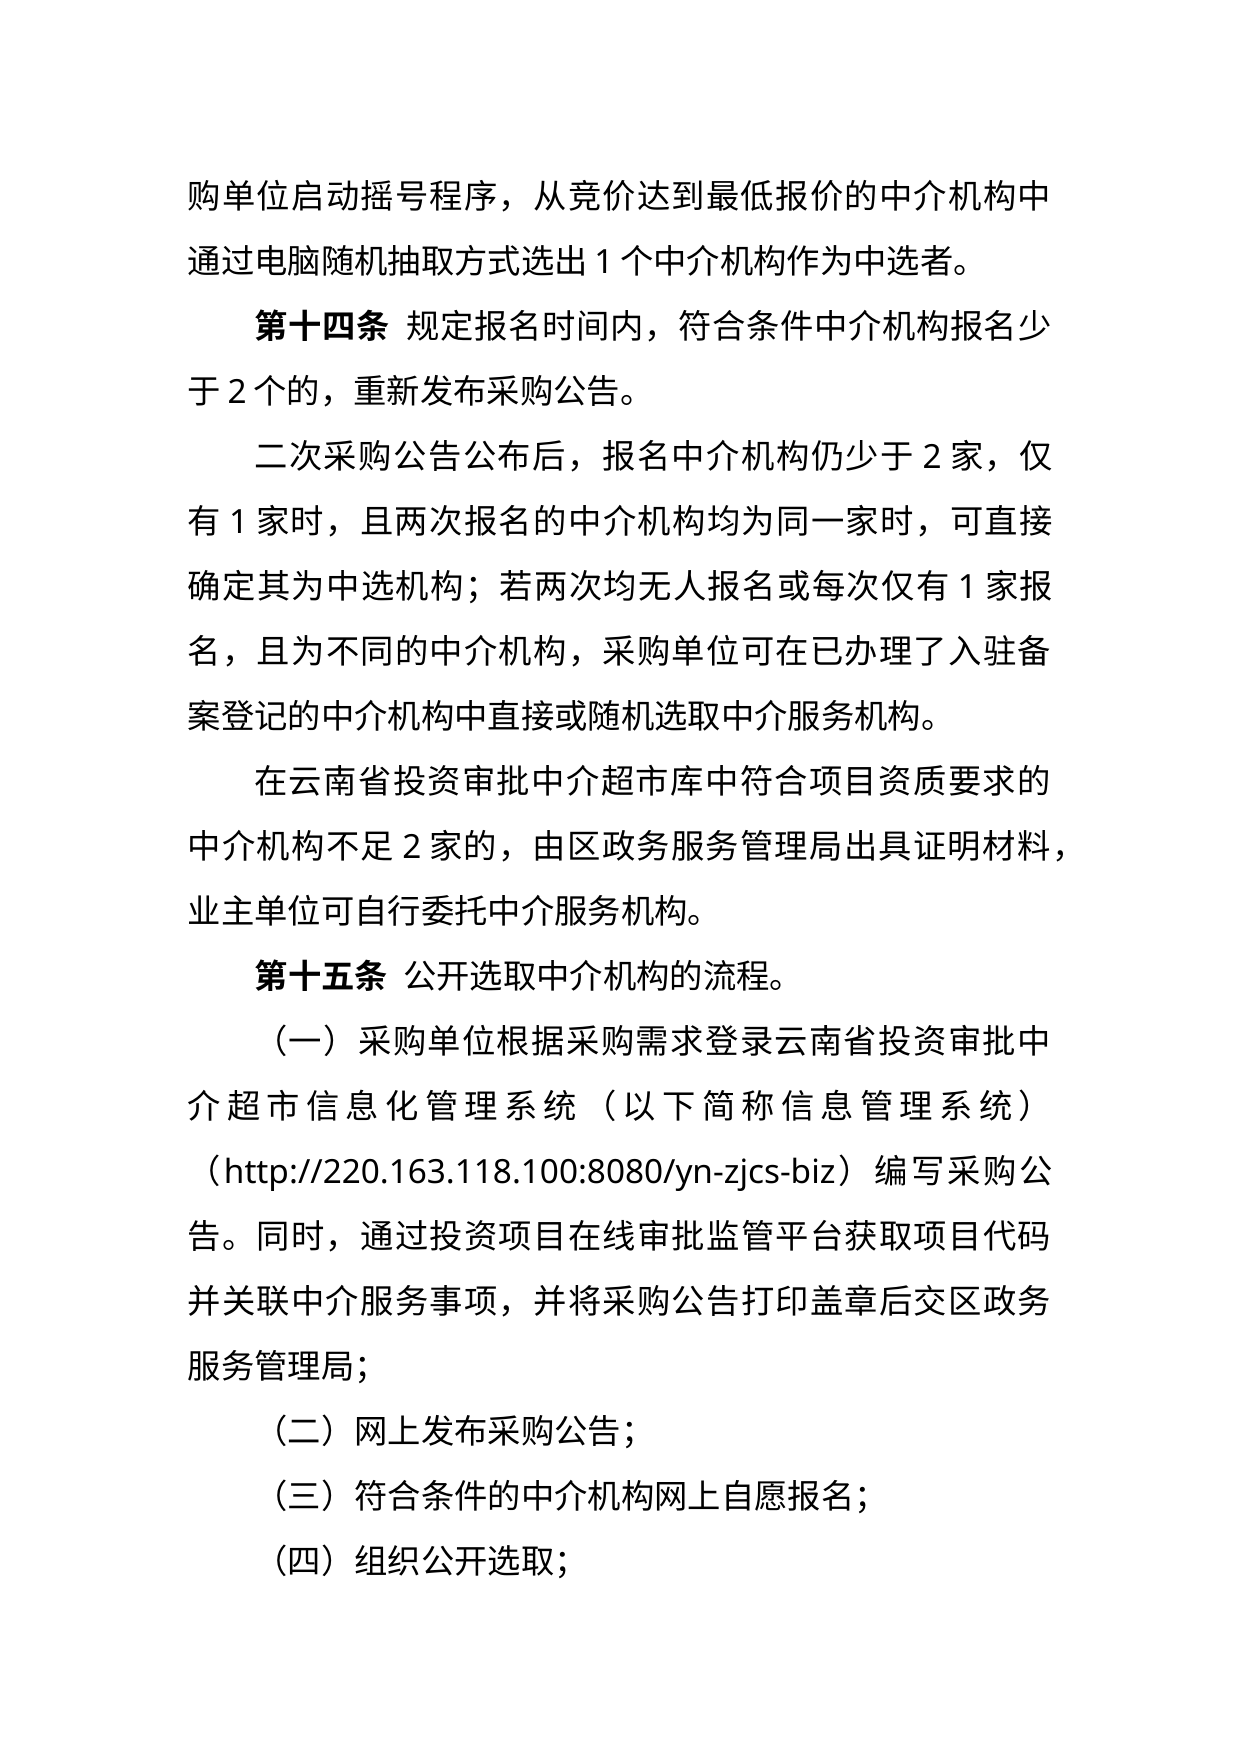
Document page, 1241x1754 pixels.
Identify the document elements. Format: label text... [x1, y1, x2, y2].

text （三）符合条件的中介机构网上自愿报名； [187, 1462, 1053, 1527]
text 第十四条 规定报名时间内，符合条件中介机构报名少于2个的，重新发布采购公告。 [187, 292, 1053, 422]
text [187, 162, 1053, 292]
text 二次采购公告公布后，报名中介机构仍少于2家，仅有1家时，且两次报名的中介机构均为同一家时，可直接确定其为中选机构；若两次均无人报名或每次仅有1家报名，且为不同的中介机构，采购单位可在已办理了入驻备案登记的中介机构中直接或随机选取中介服务机构。 [187, 422, 1053, 747]
text 第十五条 公开选取中介机构的流程。 [187, 942, 1053, 1007]
text （四）组织公开选取； [187, 1527, 1053, 1592]
text （二）网上发布采购公告； [187, 1397, 1053, 1462]
text 在云南省投资审批中介超市库中符合项目资质要求的中介机构不足2家的，由区政务服务管理局出具证明材料，业主单位可自行委托中介服务机构。 [187, 747, 1053, 942]
text （一）采购单位根据采购需求登录云南省投资审批中介超市信息化管理系统（以下简称信息管理系统）（http://220.163.118.100:8080/yn-zjcs-biz）编写采购公告。同时，通过投资项目在线审批监管平台获取项目代码并关联中介服务事项，并将采购公告打印盖章后交区政务服务管理局； [187, 1007, 1053, 1397]
